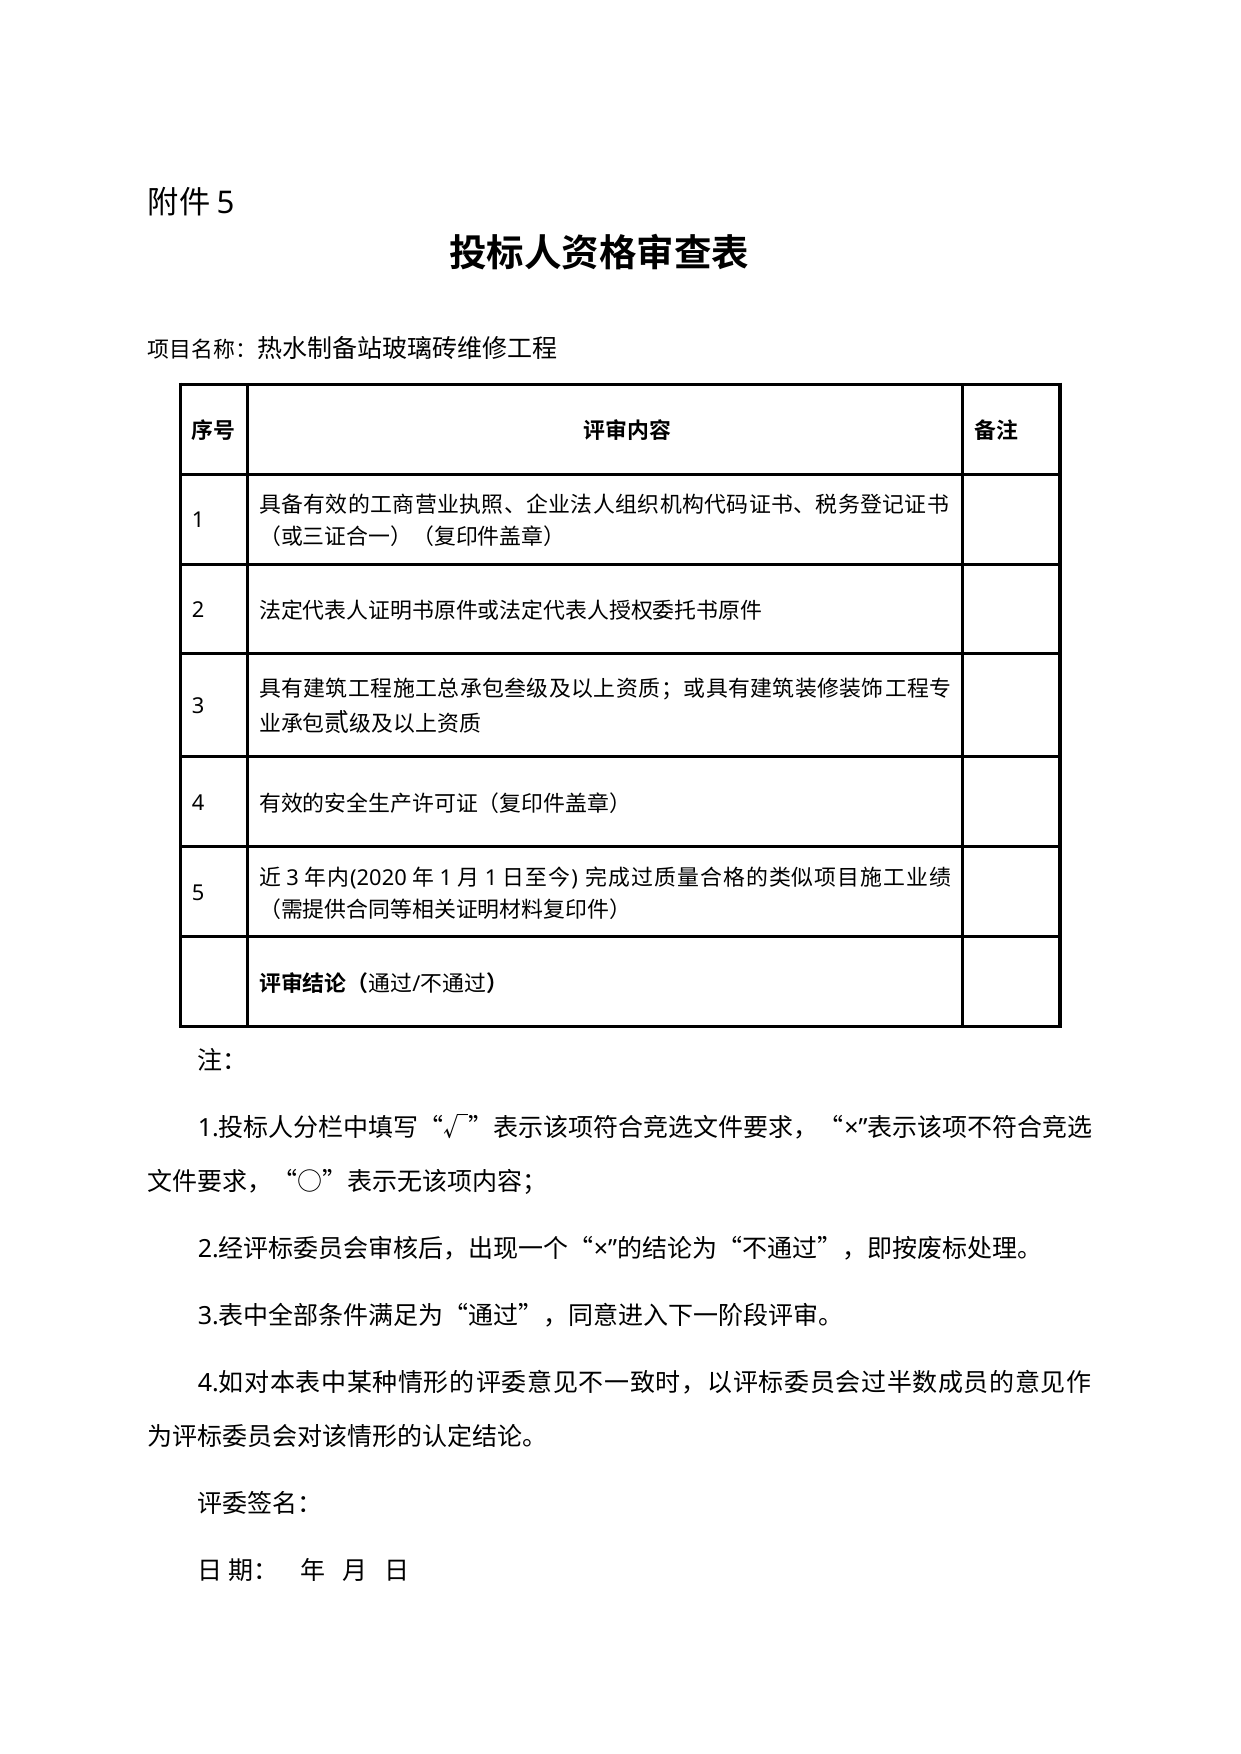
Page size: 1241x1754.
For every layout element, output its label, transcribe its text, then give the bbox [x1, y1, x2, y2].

table_cell 有效的安全生产许可证（复印件盖章） [249, 758, 961, 845]
text 日 期： 年 月 日 [148, 1550, 1092, 1587]
list 表中全部条件满足为“通过”，同意进入下一阶段评审。 [148, 1295, 1092, 1332]
table_cell 1 [182, 476, 246, 562]
table_cell [964, 758, 1058, 845]
table_cell [964, 655, 1058, 755]
table_cell 法定代表人证明书原件或法定代表人授权委托书原件 [249, 566, 961, 652]
table_cell 评审结论（通过/不通过） [249, 938, 961, 1025]
table_header 备注 [964, 386, 1058, 472]
table_cell [964, 848, 1058, 935]
list 如对本表中某种情形的评委意见不一致时，以评标委员会过半数成员的意见作为评标委员会对该情形的认定结论。 [148, 1362, 1092, 1453]
list 经评标委员会审核后，出现一个“×”的结论为“不通过”，即按废标处理。 [148, 1228, 1092, 1265]
list 投标人分栏中填写“√”表示该项符合竞选文件要求，“×”表示该项不符合竞选文件要求，“○”表示无该项内容； [148, 1107, 1092, 1198]
table_cell [964, 566, 1058, 652]
table_cell 具备有效的工商营业执照、企业法人组织机构代码证书、税务登记证书（或三证合一）（复印件盖章） [249, 476, 961, 562]
text 项目名称：热水制备站玻璃砖维修工程 [148, 328, 1092, 364]
text 注： [148, 1040, 1092, 1077]
text 评委签名： [148, 1483, 1092, 1520]
table_cell [182, 938, 246, 1025]
table_cell 4 [182, 758, 246, 845]
table_cell 3 [182, 655, 246, 755]
table_cell 5 [182, 848, 246, 935]
text 投标人资格审查表 [148, 223, 1092, 277]
table_header 评审内容 [249, 386, 961, 472]
table_cell [964, 476, 1058, 562]
text 附件5 [148, 177, 1092, 223]
table_cell 2 [182, 566, 246, 652]
table_cell 近3年内(2020年1月1日至今) 完成过质量合格的类似项目施工业绩（需提供合同等相关证明材料复印件） [249, 848, 961, 935]
table_cell [964, 938, 1058, 1025]
table_cell 具有建筑工程施工总承包叁级及以上资质；或具有建筑装修装饰工程专业承包贰级及以上资质 [249, 655, 961, 755]
table_header 序号 [182, 386, 246, 472]
